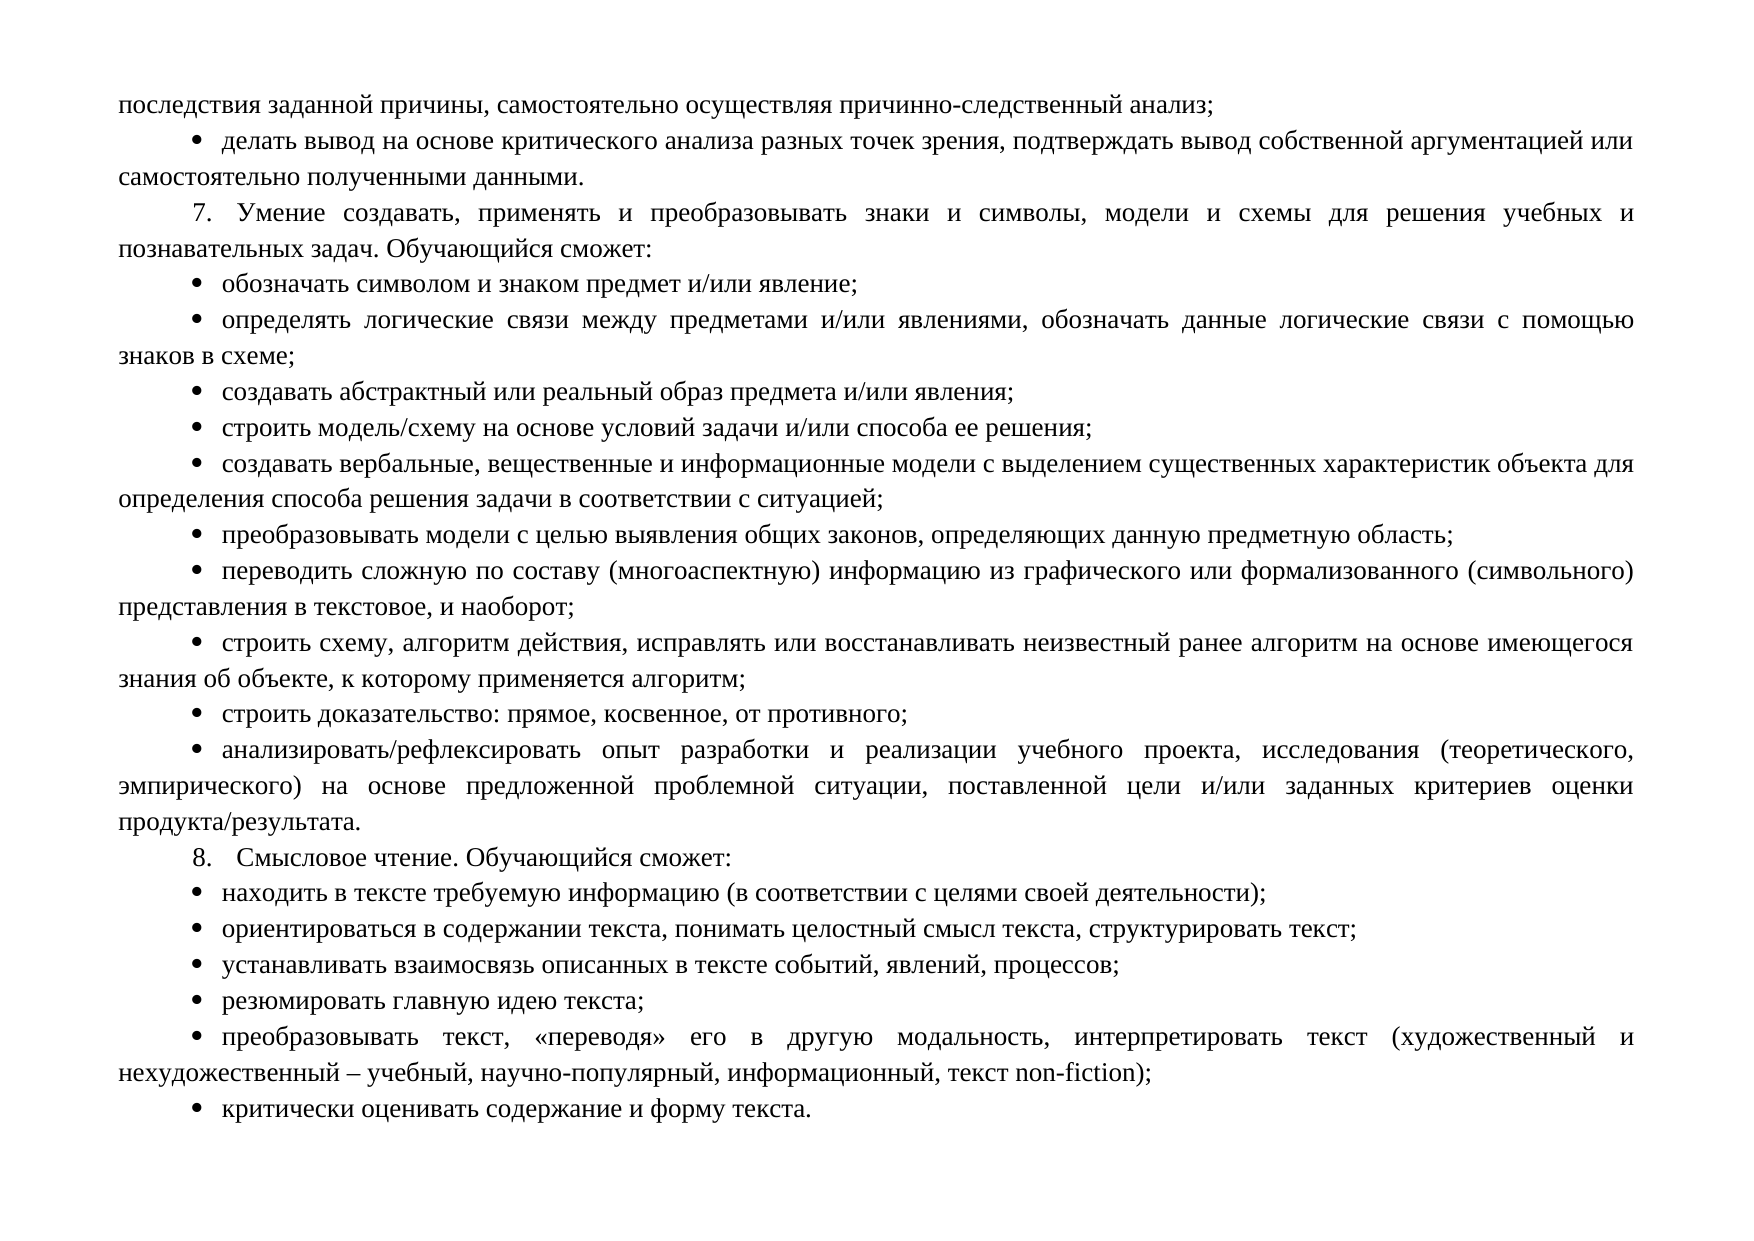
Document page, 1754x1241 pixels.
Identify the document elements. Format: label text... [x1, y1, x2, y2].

list определять логические связи между предметами и/или явлениями, обозначать данные логические связи с помощью знаков в схеме; [118, 303, 1636, 370]
list переводить сложную по составу (многоаспектную) информацию из графического или формализованного (символьного) представления в текстовое, и наоборот; [118, 554, 1636, 621]
list обозначать символом и знаком предмет и/или явление; [118, 267, 1636, 299]
list ориентироваться в содержании текста, понимать целостный смысл текста, структурировать текст; [118, 912, 1636, 943]
list находить в тексте требуемую информацию (в соответствии с целями своей деятельности); [118, 876, 1636, 908]
list преобразовывать текст, «переводя» его в другую модальность, интерпретировать текст (художественный и нехудожественный – учебный, научно-популярный, информационный, текст non-fiction); [118, 1020, 1636, 1087]
list Смысловое чтение. Обучающийся сможет: [118, 841, 1636, 872]
list строить модель/схему на основе условий задачи и/или способа ее решения; [118, 411, 1636, 442]
list Умение создавать, применять и преобразовывать знаки и символы, модели и схемы для решения учебных и познавательных задач. Обучающийся сможет: [118, 196, 1636, 263]
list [118, 89, 1636, 120]
list создавать абстрактный или реальный образ предмета и/или явления; [118, 375, 1636, 406]
list устанавливать взаимосвязь описанных в тексте событий, явлений, процессов; [118, 948, 1636, 979]
list анализировать/рефлексировать опыт разработки и реализации учебного проекта, исследования (теоретического, эмпирического) на основе предложенной проблемной ситуации, поставленной цели и/или заданных критериев оценки продукта/результата. [118, 733, 1636, 836]
list строить доказательство: прямое, косвенное, от противного; [118, 697, 1636, 729]
list резюмировать главную идею текста; [118, 984, 1636, 1015]
list создавать вербальные, вещественные и информационные модели с выделением существенных характеристик объекта для определения способа решения задачи в соответствии с ситуацией; [118, 447, 1636, 514]
list критически оценивать содержание и форму текста. [118, 1092, 1636, 1123]
list строить схему, алгоритм действия, исправлять или восстанавливать неизвестный ранее алгоритм на основе имеющегося знания об объекте, к которому применяется алгоритм; [118, 626, 1636, 693]
list преобразовывать модели с целью выявления общих законов, определяющих данную предметную область; [118, 518, 1636, 549]
list делать вывод на основе критического анализа разных точек зрения, подтверждать вывод собственной аргументацией или самостоятельно полученными данными. [118, 124, 1636, 191]
